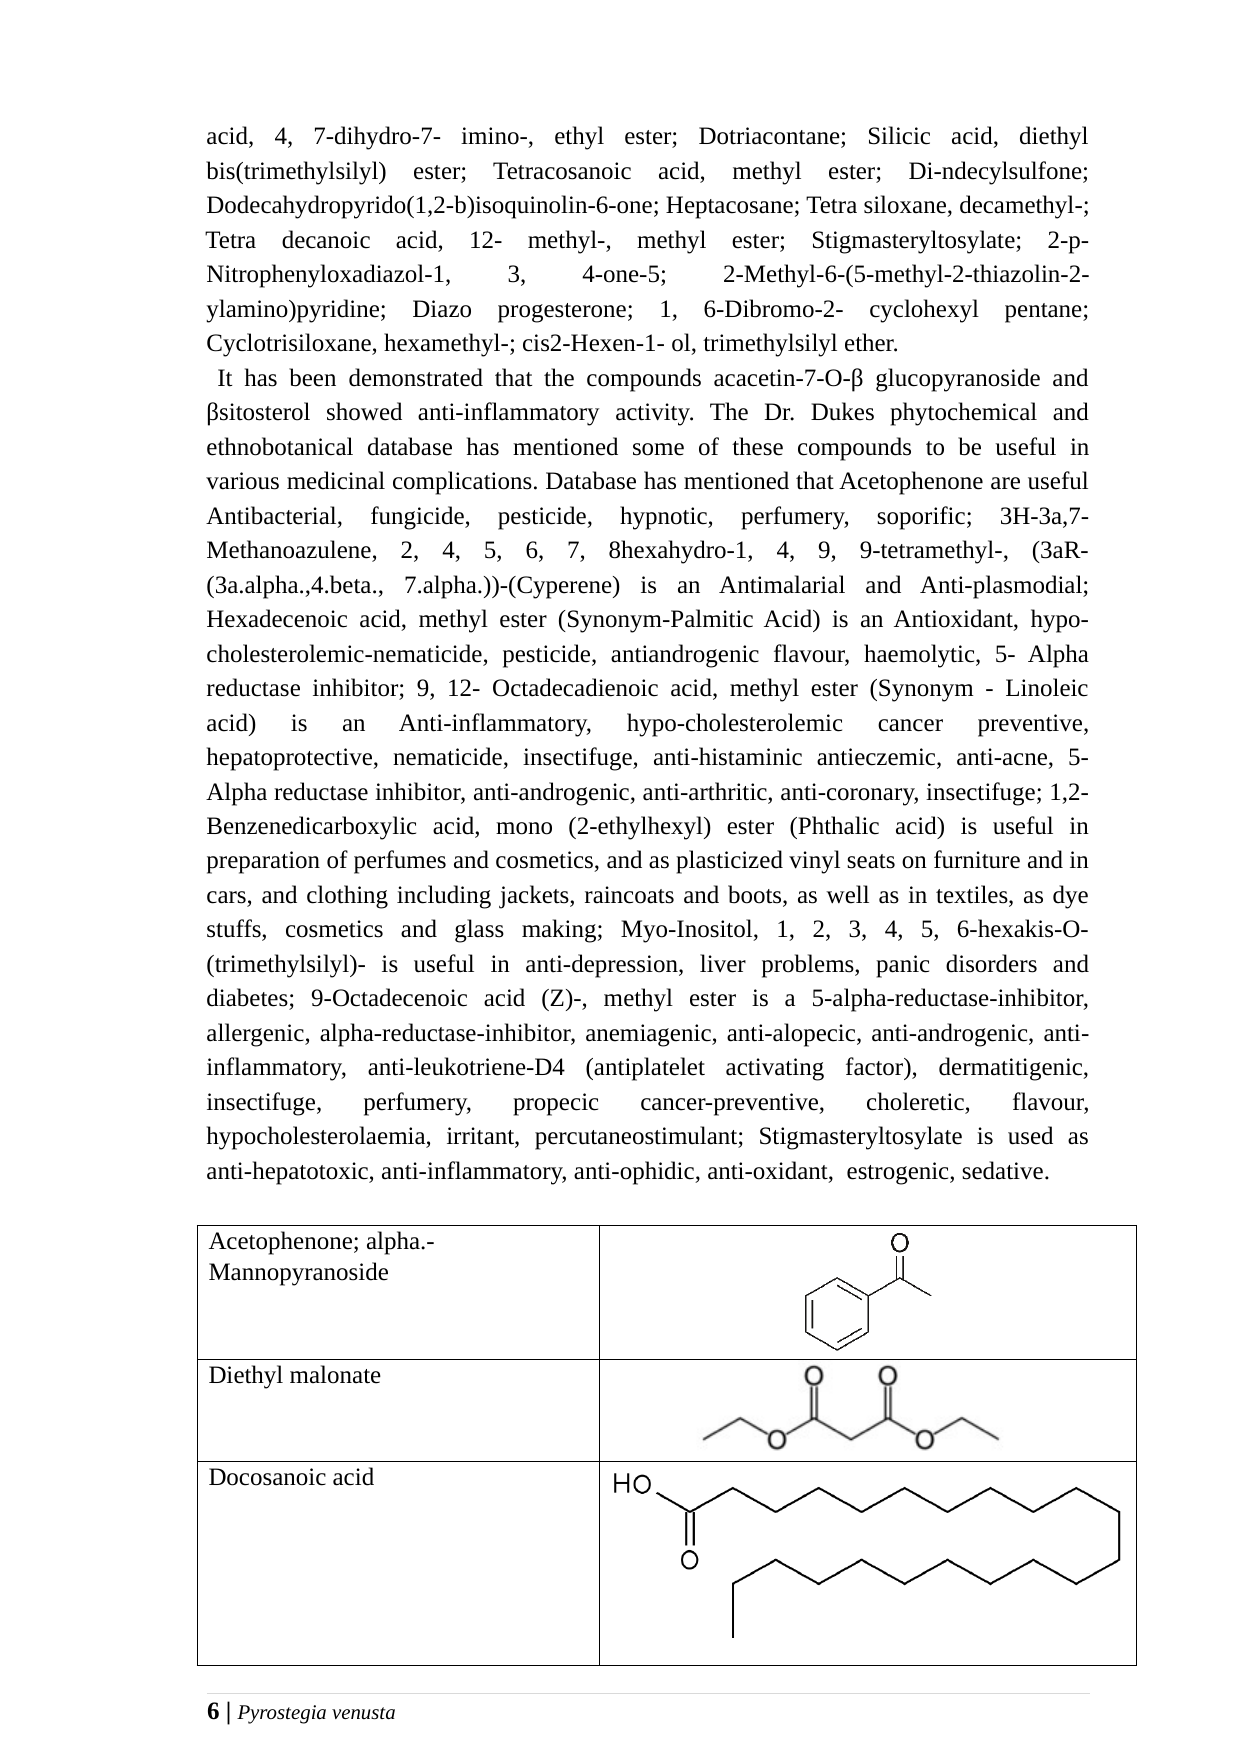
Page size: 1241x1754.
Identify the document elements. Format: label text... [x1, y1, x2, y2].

text Tetra decanoic acid, 12- methyl-, methyl ester; Stigmasteryltosylate; 2-p-Nitrophenyloxadiazol-1, 3, 4-one-5; 2-Methyl-6-(5-methyl-2-thiazolin-2- ylamino)pyridine; Diazo progesterone; 1, 6-Dibromo-2- cyclohexyl pentane; Cyclotrisiloxane, hexamethyl-; cis2-Hexen-1- ol, trimethylsilyl ether. [205, 225, 1090, 357]
picture [798, 1226, 938, 1357]
picture [610, 1462, 1124, 1638]
text It has been demonstrated that the compounds acacetin-7-O-β glucopyranoside and βsitosterol showed anti-inflammatory activity. The Dr. Dukes phytochemical and ethnobotanical database has mentioned some of these compounds to be useful in various medicinal complications. Database has mentioned that Acetophenone are useful Antibacterial, fungicide, pesticide, hypnotic, perfumery, soporific; 3H-3a,7-Methanoazulene, 2, 4, 5, 6, 7, 8hexahydro-1, 4, 9, 9-tetramethyl-, (3aR-(3a.alpha.,4.beta., 7.alpha.))-(Cyperene) is an Antimalarial and Anti-plasmodial; Hexadecenoic acid, methyl ester (Synonym-Palmitic Acid) is an Antioxidant, hypo-cholesterolemic-nematicide, pesticide, antiandrogenic flavour, haemolytic, 5- Alpha reductase inhibitor; 9, 12- Octadecadienoic acid, methyl ester (Synonym - Linoleic acid) is an Anti-inflammatory, hypo-cholesterolemic cancer preventive, hepatoprotective, nematicide, insectifuge, anti-histaminic antieczemic, anti-acne, 5-Alpha reductase inhibitor, anti-androgenic, anti-arthritic, anti-coronary, insectifuge; 1,2-Benzenedicarboxylic acid, mono (2-ethylhexyl) ester (Phthalic acid) is useful in preparation of perfumes and cosmetics, and as plasticized vinyl seats on furniture and in cars, and clothing including jackets, raincoats and boots, as well as in textiles, as dye stuffs, cosmetics and glass making; Myo-Inositol, 1, 2, 3, 4, 5, 6-hexakis-O- (trimethylsilyl)- is useful in anti-depression, liver problems, panic disorders and diabetes; 9-Octadecenoic acid (Z)-, methyl ester is a 5-alpha-reductase-inhibitor, allergenic, alpha-reductase-inhibitor, anemiagenic, anti-alopecic, anti-androgenic, anti-inflammatory, anti-leukotriene-D4 (antiplatelet activating factor), dermatitigenic, insectifuge, perfumery, propecic cancer-preventive, choleretic, flavour, hypocholesterolaemia, irritant, percutaneostimulant; Stigmasteryltosylate is used as anti-hepatotoxic, anti-inflammatory, anti-ophidic, anti-oxidant, estrogenic, sedative. [205, 363, 1090, 1184]
table_cell [600, 1360, 1136, 1461]
table_cell [600, 1462, 1136, 1665]
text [205, 121, 1090, 219]
table_cell Diethyl malonate [198, 1360, 599, 1461]
picture [696, 1360, 1009, 1459]
table_header Acetophenone; alpha.-Mannopyranoside [198, 1226, 599, 1359]
table_header [600, 1226, 1136, 1359]
table_cell Docosanoic acid [198, 1462, 599, 1665]
